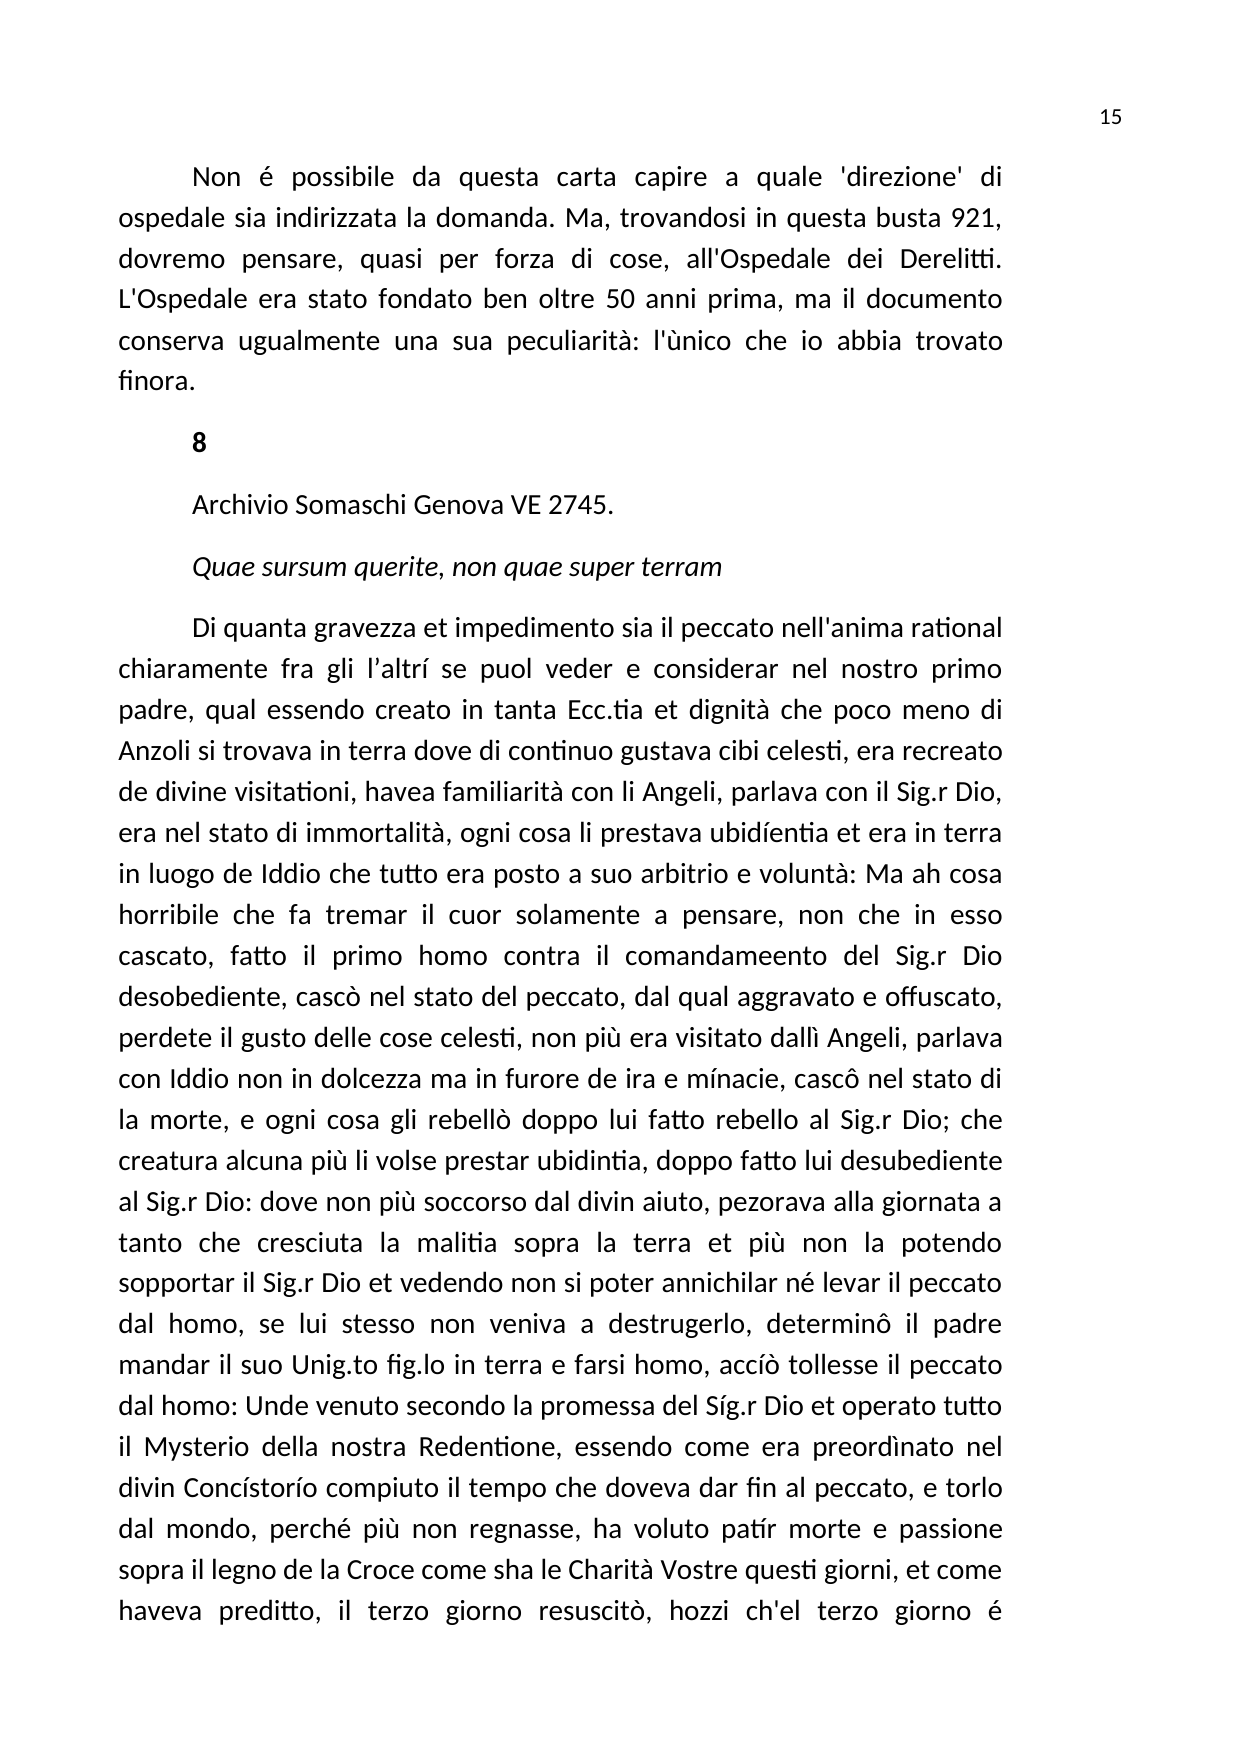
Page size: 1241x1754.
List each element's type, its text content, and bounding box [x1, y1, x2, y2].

text Quae sursum querite, non quae super terram [118, 548, 1004, 583]
text Non é possibile da questa carta capire a quale 'direzione' di ospedale sia indirizzata la domanda. Ma, trovandosi in questa busta 921, dovremo pensare, quasi per forza di cose, all'Ospedale dei Derelitti. L'Ospedale era stato fondato ben oltre 50 anni prima, ma il documento conserva ugualmente una sua peculiarità: l'ùnico che io abbia trovato finora. [118, 158, 1004, 398]
text 8 [118, 424, 1004, 460]
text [118, 609, 1004, 1628]
text Archivio Somaschi Genova VE 2745. [118, 486, 1004, 522]
